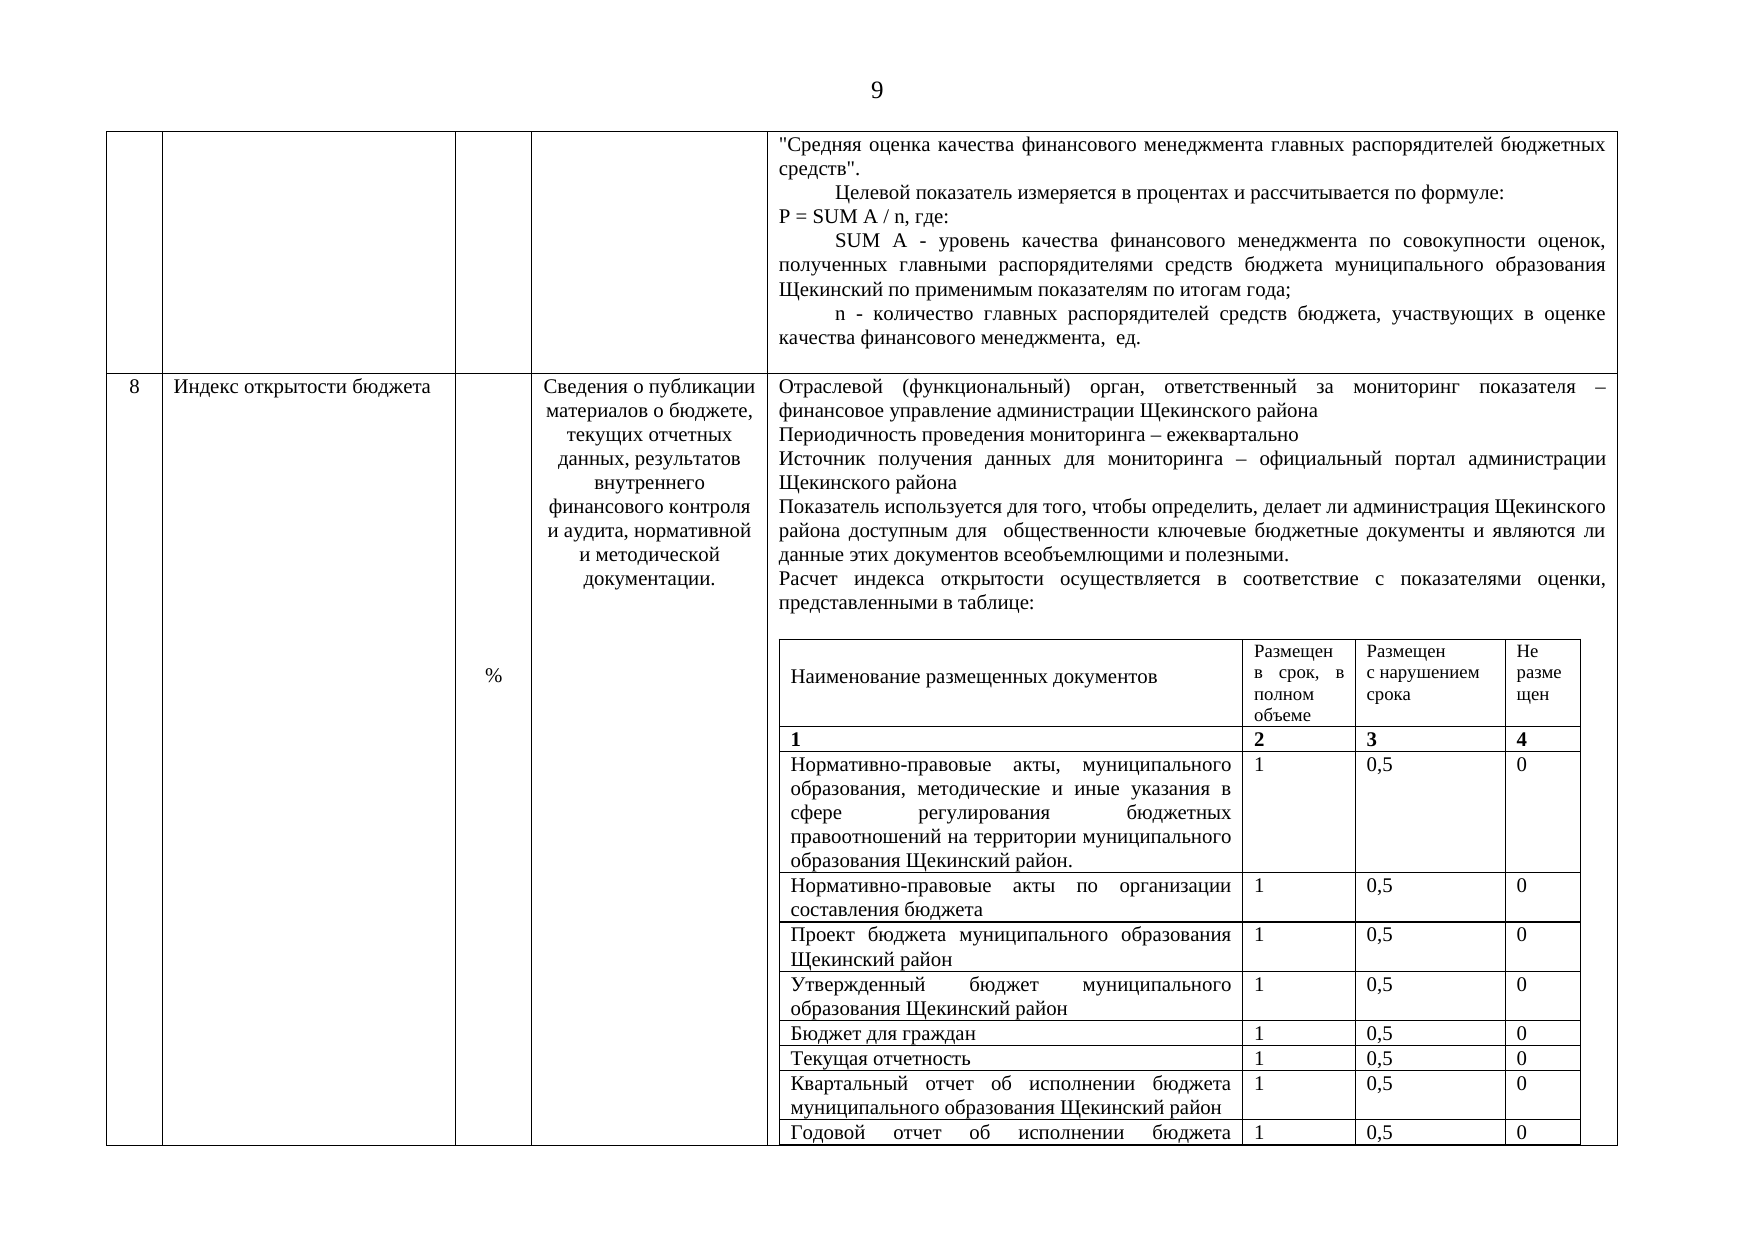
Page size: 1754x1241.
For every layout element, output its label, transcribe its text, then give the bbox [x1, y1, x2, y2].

table_cell 7 [107, 132, 162, 373]
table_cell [532, 132, 767, 373]
table_cell 8 [107, 374, 162, 1145]
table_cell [163, 374, 455, 1145]
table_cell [768, 132, 1617, 373]
table_cell % [456, 132, 531, 373]
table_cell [532, 374, 767, 1145]
table_cell % [456, 374, 531, 1145]
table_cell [163, 132, 455, 373]
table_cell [768, 374, 1617, 1145]
